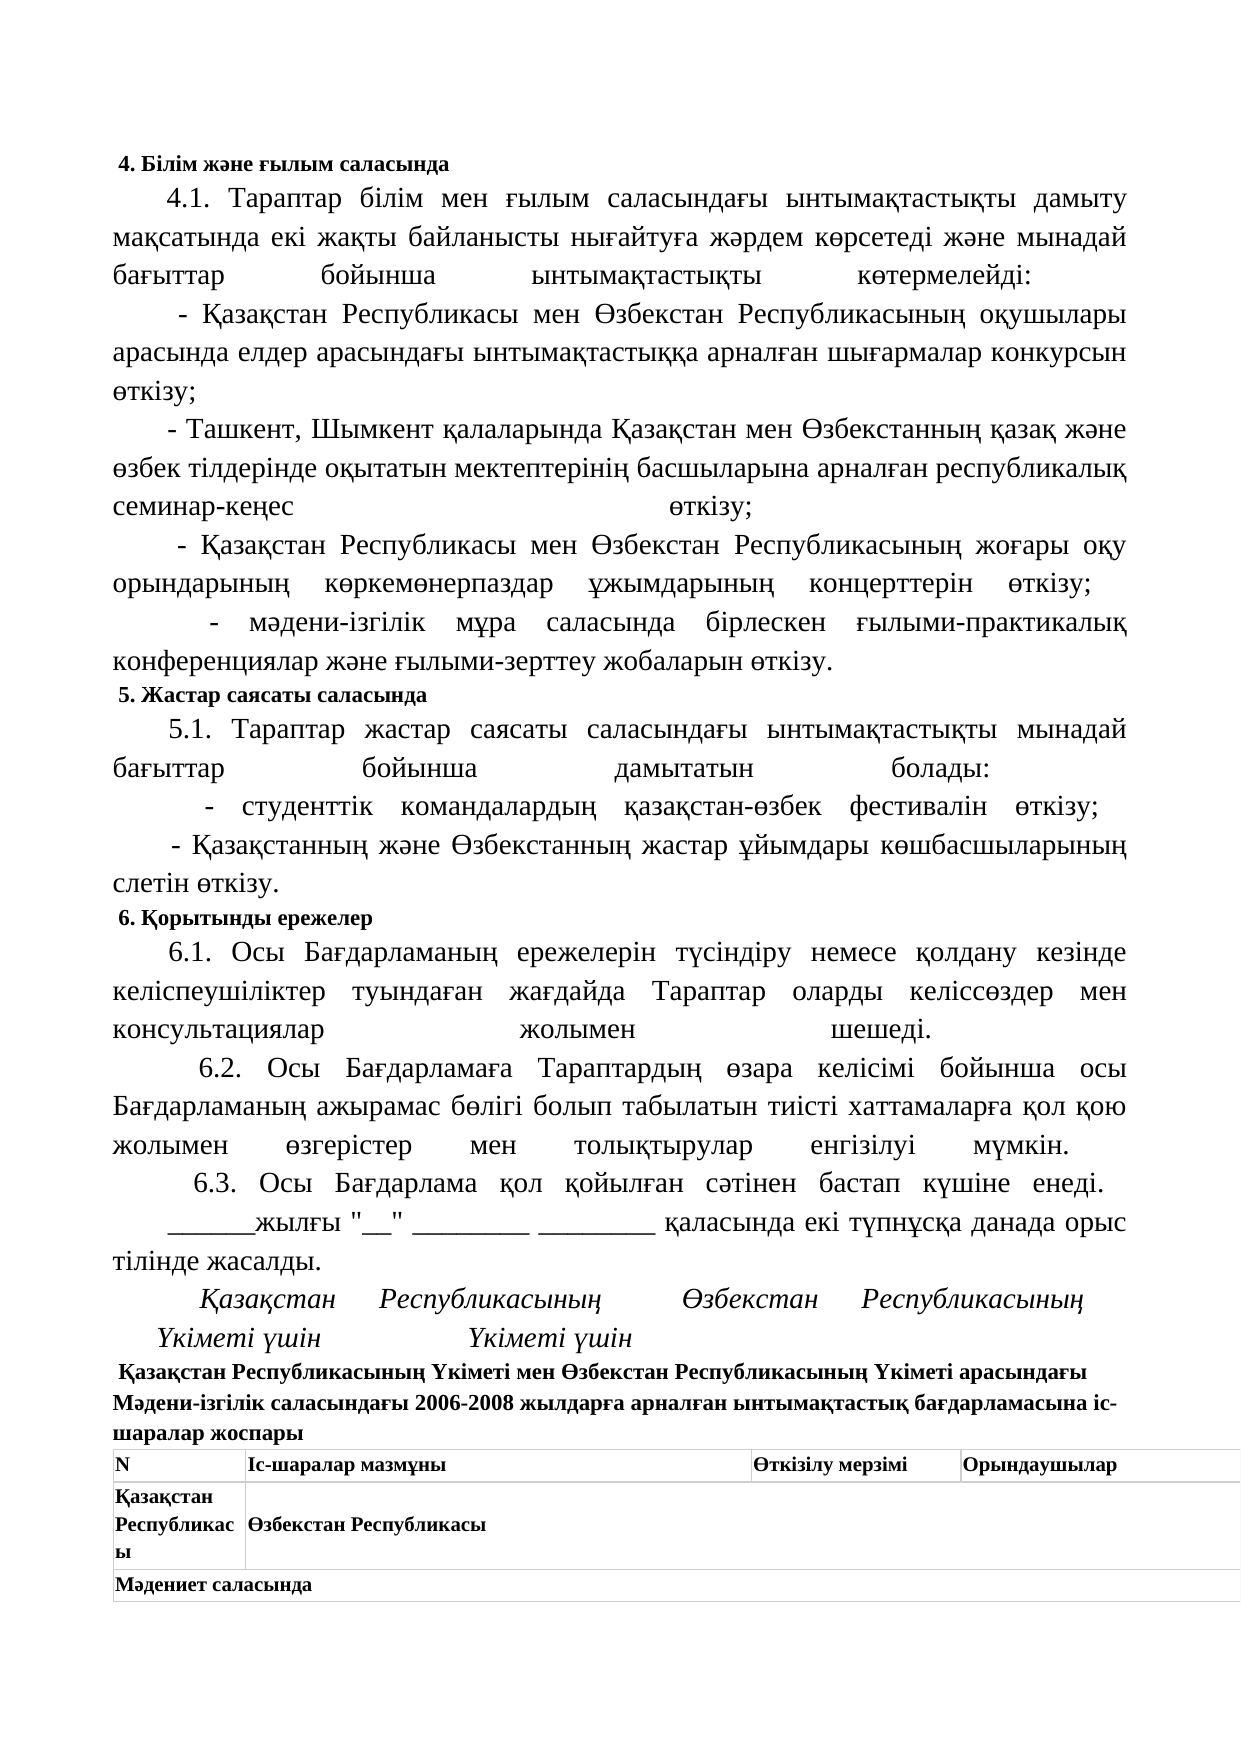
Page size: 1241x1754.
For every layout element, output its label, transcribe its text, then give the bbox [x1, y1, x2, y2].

text 4. Бiлiм және ғылым саласында [112, 150, 1128, 176]
text Қазақстан Республикасының Өзбекстан Республикасының Үкiметi үшiн Үкiметi үшiн [112, 1281, 1128, 1353]
table_cell Қазақстан Республикасы [114, 1483, 245, 1569]
text 6. Қорытынды ережелер [112, 904, 1128, 931]
table_cell Мәдениет саласында [114, 1570, 1240, 1601]
text Қазақстан Республикасының Yкiметi мен Өзбекстан Республикасының Yкiметi арасындағы Мәдени-iзгiлiк саласындағы 2006-2008 жылдарға арналған ынтымақтастық бағдарламасына iс-шаралар жоспары [112, 1358, 1128, 1445]
table_header Іс-шаралар мазмұны [246, 1450, 751, 1481]
table_cell Өзбекстан Республикасы [246, 1483, 1240, 1569]
text 5.1. Тараптар жастар саясаты саласындағы ынтымақтастықты мынадай бағыттар бойынша дамытатын болады: - студенттiк командалардың қазақстан-өзбек фестивалiн өткiзу; - Қазақстанның және Өзбекстанның жастар ұйымдары көшбасшыларының слетiн өткiзу. [112, 711, 1128, 899]
text 4.1. Тараптар бiлiм мен ғылым саласындағы ынтымақтастықты дамыту мақсатында екi жақты байланысты нығайтуға жәрдем көрсетеді және мынадай бағыттар бойынша ынтымақтастықты көтермелейді: - Қазақстан Республикасы мен Өзбекстан Республикасының оқушылары арасында елдер арасындағы ынтымақтастыққа арналған шығармалар конкурсын өткiзу; - Ташкент, Шымкент қалаларында Қазақстан мен Өзбекстанның қазақ және өзбек тiлдерiнде оқытатын мектептерiнiң басшыларына арналған республикалық семинар-кеңес өткiзу; - Қазақстан Республикасы мен Өзбекстан Республикасының жоғары оқу орындарының көркемөнерпаздар ұжымдарының концерттерін өткiзу; - мәдени-iзгiлiк мұра саласында бiрлескен ғылыми-практикалық конференциялар және ғылыми-зерттеу жобаларын өткiзу. [112, 180, 1128, 676]
table_header Өткізілу мерзімі [752, 1450, 960, 1481]
table_header N [114, 1450, 245, 1481]
text 5. Жастар саясаты саласында [112, 681, 1128, 708]
text 6.1. Осы Бағдарламаның ережелерiн түсiндiру немесе қолдану кезiнде келiспеушiлiктер туындаған жағдайда Тараптар оларды келiссөздер мен консультациялар жолымен шешедi. 6.2. Осы Бағдарламаға Тараптардың өзара келiсiмi бойынша осы Бағдарламаның ажырамас бөлiгi болып табылатын тиiстi хаттамаларға қол қою жолымен өзгерiстер мен толықтырулар енгiзiлуi мүмкiн. 6.3. Осы Бағдарлама қол қойылған сәтiнен бастап күшiне енедi. ______жылғы "__" ________ ________ қаласында екi түпнұсқа данада орыс тiлiнде жасалды. [112, 934, 1128, 1276]
table_header Орындаушылар [962, 1450, 1240, 1481]
